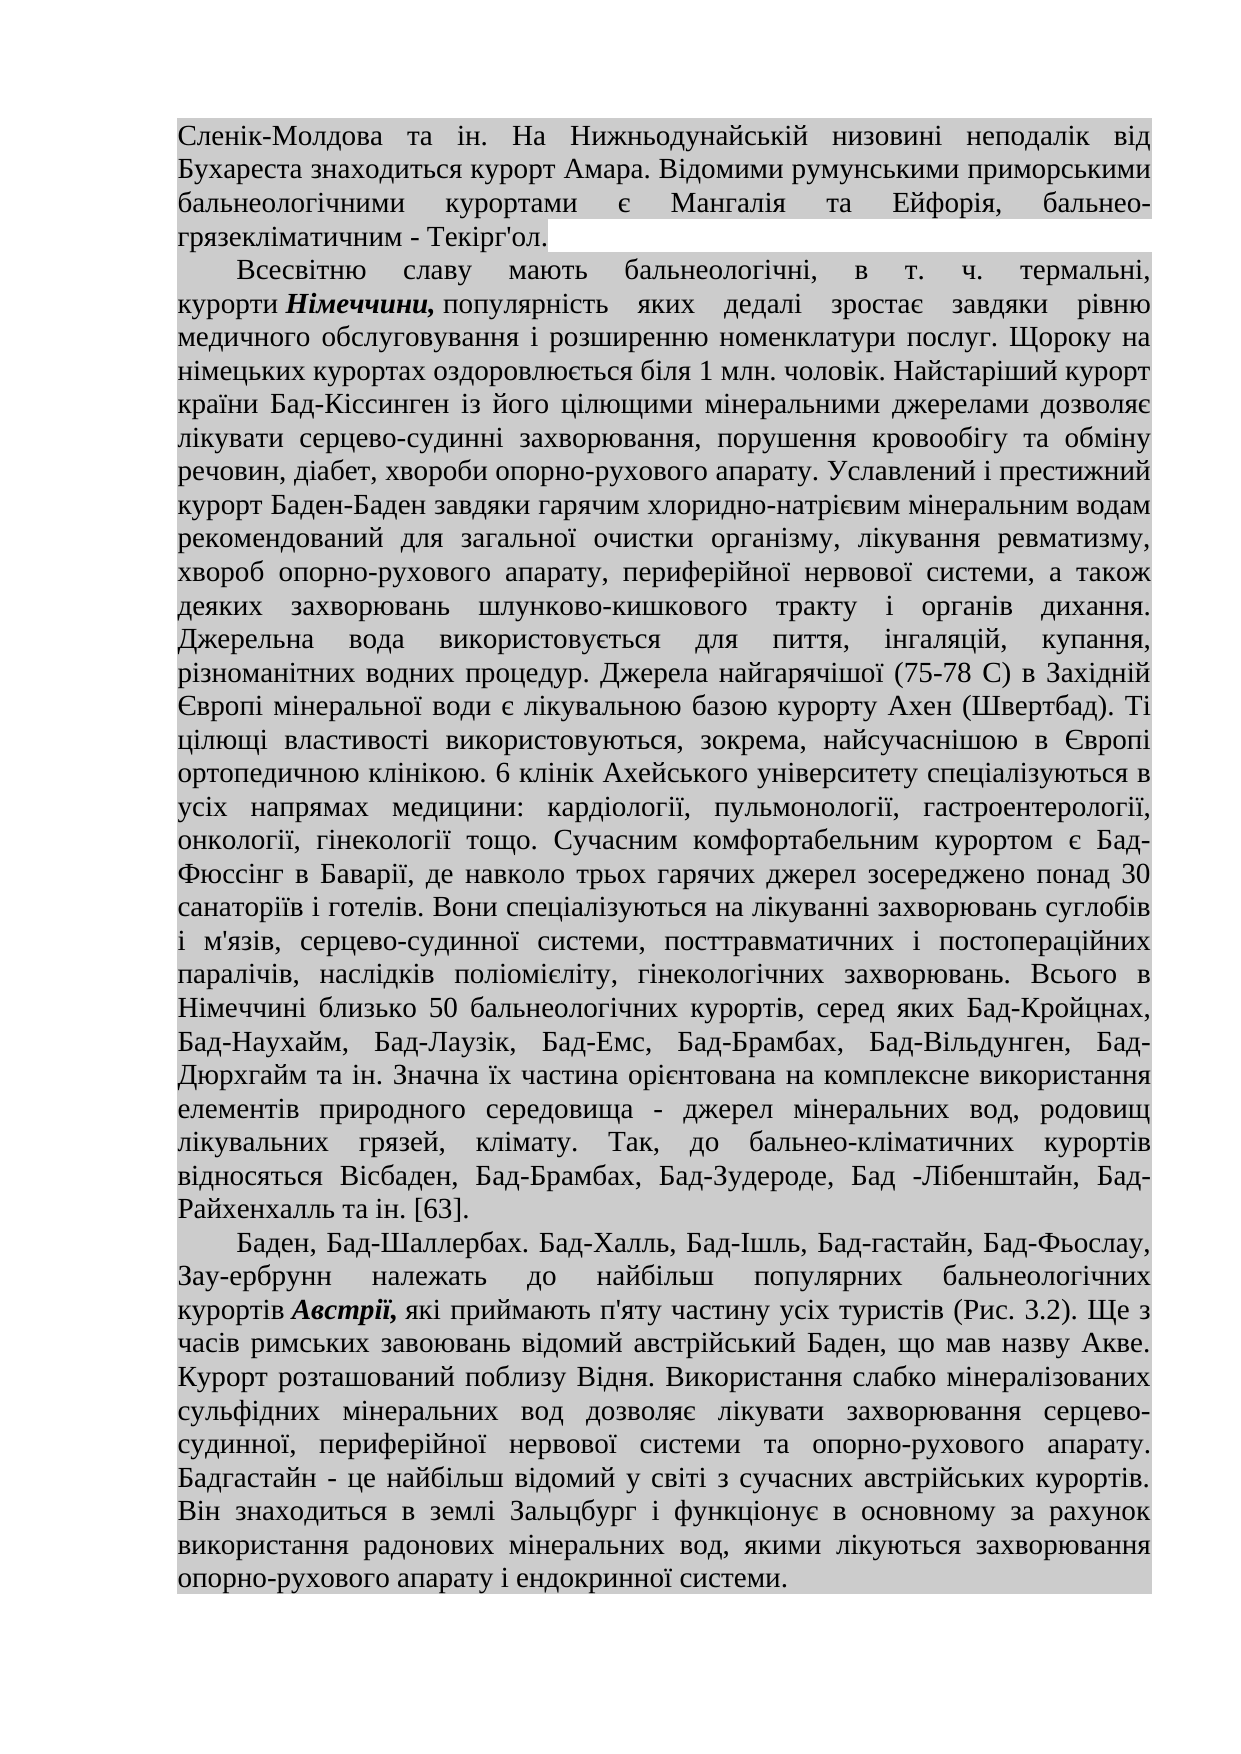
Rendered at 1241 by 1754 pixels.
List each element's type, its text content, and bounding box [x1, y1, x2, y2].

text Баден, Бад-Шаллербах. Бад-Халль, Бад-Ішль, Бад-гастайн, Бад-Фьослау, Зау-ербрунн належать до найбільш популярних бальнеологічних курортів Австрії, які приймають п'яту частину усіх туристів (Рис. 3.2). Ще з часів римських завоювань відомий австрійський Баден, що мав назву Акве. Курорт розташований поблизу Відня. Використання слабко мінералізованих сульфідних мінеральних вод дозволяє лікувати захворювання серцево-судинної, периферійної нервової системи та опорно-рухового апарату. Бадгастайн - це найбільш відомий у світі з сучасних австрійських курортів. Він знаходиться в землі Зальцбург і функціонує в основному за рахунок використання радонових мінеральних вод, якими лікуються захворювання опорно-рухового апарату і ендокринної системи. [177, 1225, 1152, 1594]
text Всесвітню славу мають бальнеологічні, в т. ч. термальні, курорти Німеччини, популярність яких дедалі зростає завдяки рівню медичного обслуговування і розширенню номенклатури послуг. Щороку на німецьких курортах оздоровлюється біля 1 млн. чоловік. Найстаріший курорт країни Бад-Кіссинген із його цілющими мінеральними джерелами дозволяє лікувати серцево-судинні захворювання, порушення кровообігу та обміну речовин, діабет, хвороби опорно-рухового апарату. Уславлений і престижний курорт Баден-Баден завдяки гарячим хлоридно-натрієвим мінеральним водам рекомендований для загальної очистки організму, лікування ревматизму, хвороб опорно-рухового апарату, периферійної нервової системи, а також деяких захворювань шлунково-кишкового тракту і органів дихання. Джерельна вода використовується для пиття, інгаляцій, купання, різноманітних водних процедур. Джерела найгарячішої (75-78 С) в Західній Європі мінеральної води є лікувальною базою курорту Ахен (Швертбад). Ті цілющі властивості використовуються, зокрема, найсучаснішою в Європі ортопедичною клінікою. 6 клінік Ахейського університету спеціалізуються в усіх напрямах медицини: кардіології, пульмонології, гастроентерології, онкології, гінекології тощо. Сучасним комфортабельним курортом є Бад-Фюссінг в Баварії, де навколо трьох гарячих джерел зосереджено понад 30 санаторіїв і готелів. Вони спеціалізуються на лікуванні захворювань суглобів і м'язів, серцево-судинної системи, посттравматичних і постопераційних паралічів, наслідків поліомієліту, гінекологічних захворювань. Всього в Німеччині близько 50 бальнеологічних курортів, серед яких Бад-Кройцнах, Бад-Наухайм, Бад-Лаузік, Бад-Емс, Бад-Брамбах, Бад-Вільдунген, Бад-Дюрхгайм та ін. Значна їх частина орієнтована на комплексне використання елементів природного середовища - джерел мінеральних вод, родовищ лікувальних грязей, клімату. Так, до бальнео-кліматичних курортів відносяться Вісбаден, Бад-Брамбах, Бад-Зудероде, Бад -Лібенштайн, Бад-Райхенхалль та ін. [63]. [177, 252, 1152, 1225]
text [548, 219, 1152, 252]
